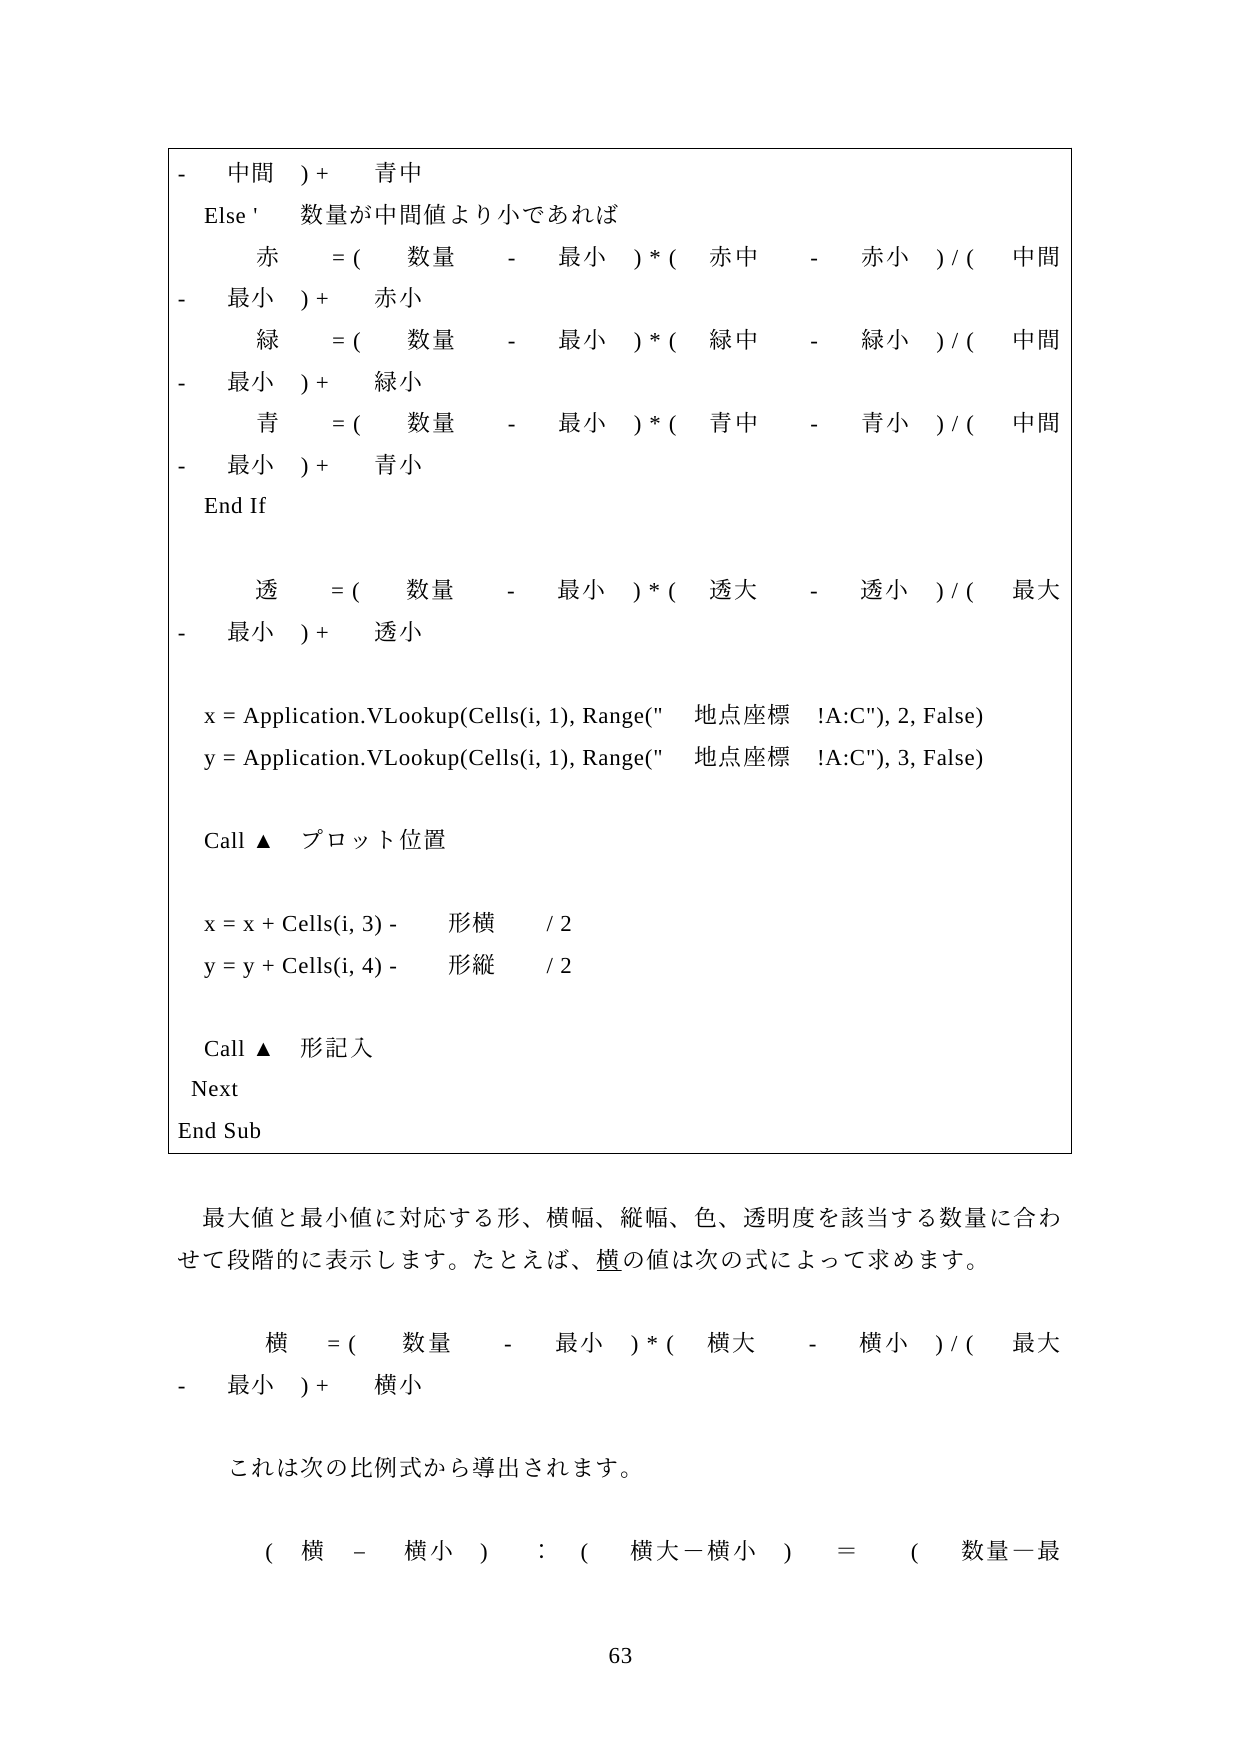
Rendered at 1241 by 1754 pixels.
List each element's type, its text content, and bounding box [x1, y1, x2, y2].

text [178, 1529, 1063, 1571]
text y = y + Cells(i, 4) - 形縦 / 2 [178, 942, 1063, 984]
text Next [178, 1067, 1063, 1106]
text End If [178, 484, 1063, 526]
text x = x + Cells(i, 3) - 形横 / 2 [178, 901, 1063, 942]
text Call ▲プロット位置 [178, 817, 1063, 859]
text Else '数量が中間値より小であれば [178, 192, 1063, 234]
text 最大値と最小値に対応する形、横幅、縦幅、色、透明度を該当する数量に合わせて段階的に表示します。たとえば、横の値は次の式によって求めます。 [178, 1196, 1063, 1279]
text End Sub [169, 1106, 1071, 1153]
text x = Application.VLookup(Cells(i, 1), Range("地点座標!A:C"), 2, False) [178, 692, 1063, 734]
text 赤 = (数量 - 最小) * (赤中 - 赤小) / (中間 - 最小) + 赤小 [178, 234, 1063, 317]
text y = Application.VLookup(Cells(i, 1), Range("地点座標!A:C"), 3, False) [178, 734, 1063, 776]
text 緑 = (数量 - 最小) * (緑中 - 緑小) / (中間 - 最小) + 緑小 [178, 317, 1063, 401]
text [169, 149, 1071, 192]
text 透 = (数量 - 最小) * (透大 - 透小) / (最大 - 最小) + 透小 [178, 567, 1063, 651]
text 青 = (数量 - 最小) * (青中 - 青小) / (中間 - 最小) + 青小 [178, 401, 1063, 484]
text Call ▲形記入 [178, 1026, 1063, 1067]
text 横 = (数量 - 最小) * (横大 - 横小) / (最大 - 最小) + 横小 [178, 1321, 1063, 1404]
text これは次の比例式から導出されます。 [178, 1446, 1063, 1487]
